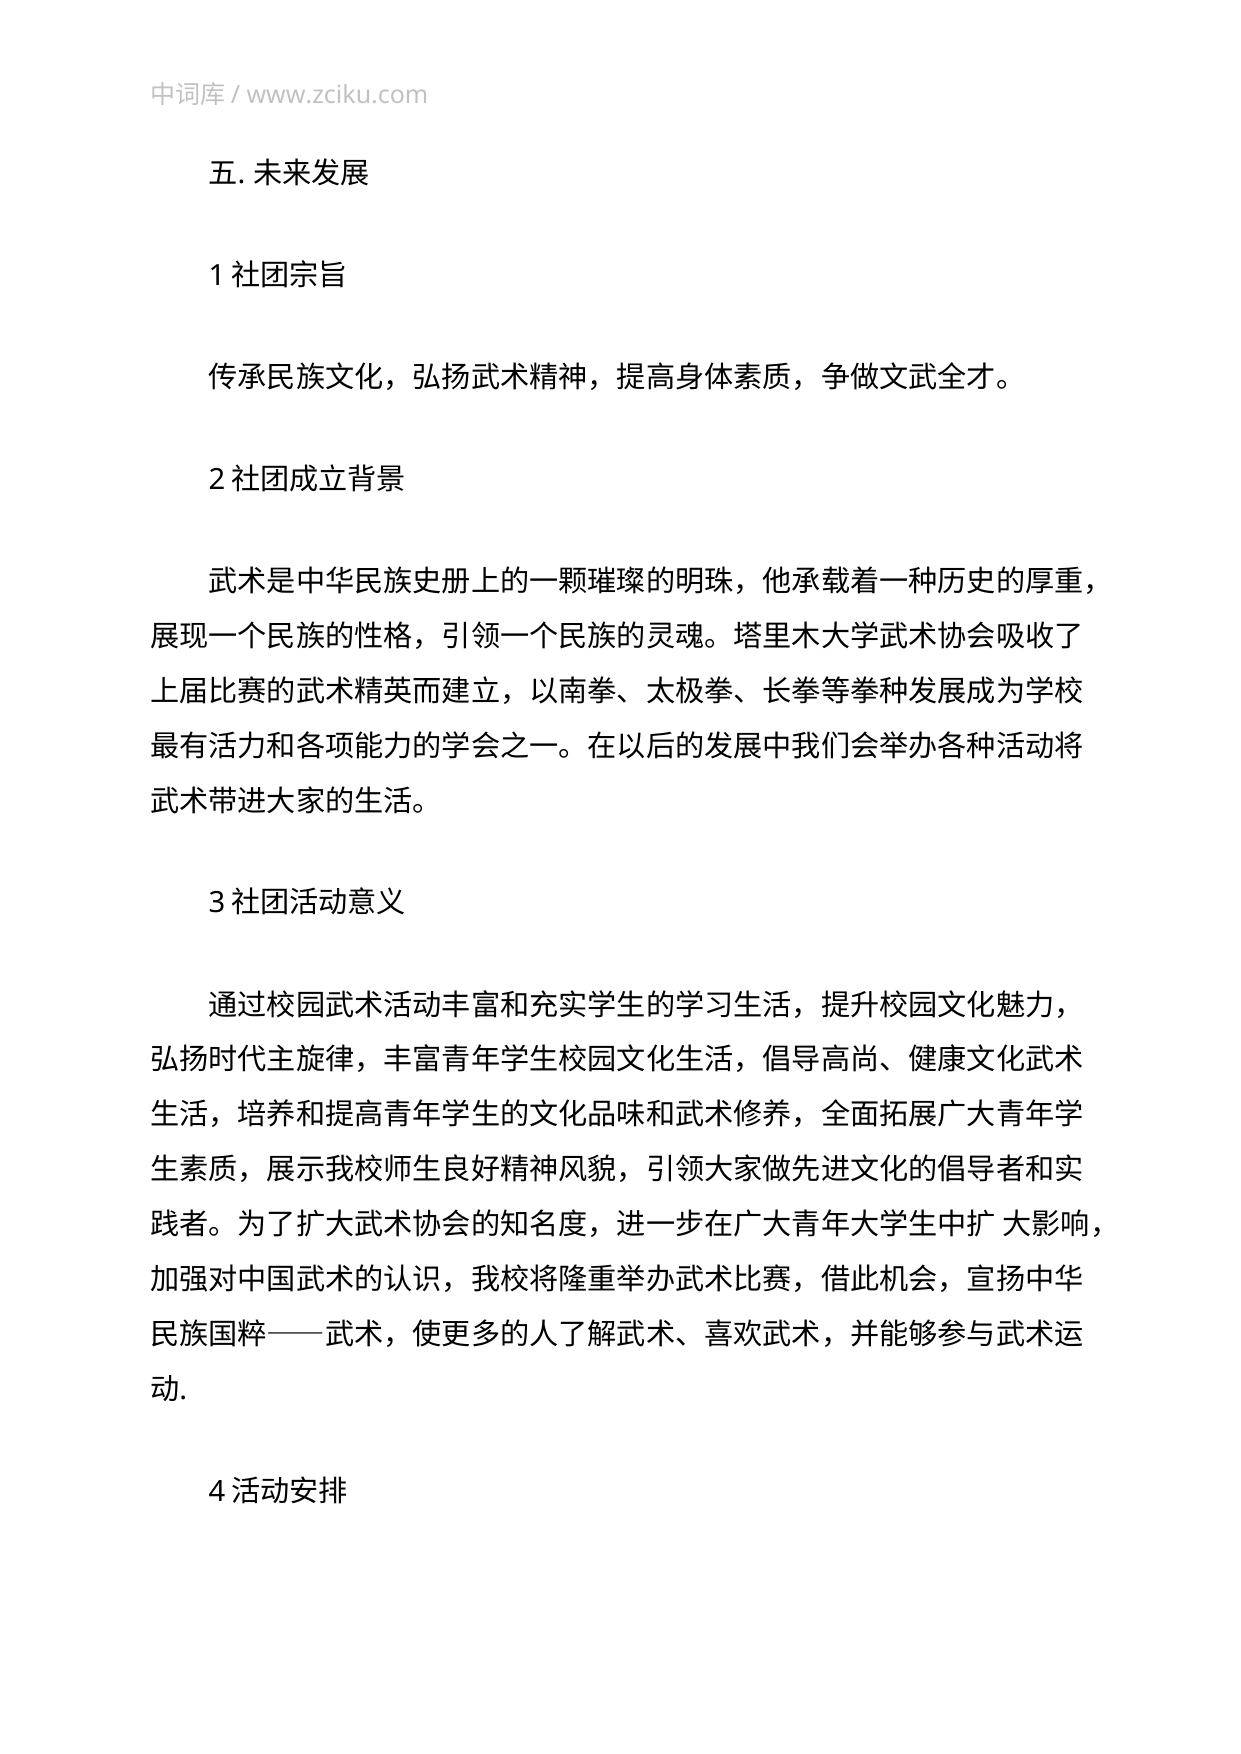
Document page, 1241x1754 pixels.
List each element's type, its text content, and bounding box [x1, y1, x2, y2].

text 4活动安排 [150, 1467, 1090, 1510]
text 传承民族文化，弘扬武术精神，提高身体素质，争做文武全才。 [150, 354, 1090, 396]
text 通过校园武术活动丰富和充实学生的学习生活，提升校园文化魅力，弘扬时代主旋律，丰富青年学生校园文化生活，倡导高尚、健康文化武术生活，培养和提高青年学生的文化品味和武术修养，全面拓展广大青年学生素质，展示我校师生良好精神风貌，引领大家做先进文化的倡导者和实践者。为了扩大武术协会的知名度，进一步在广大青年大学生中扩 大影响，加强对中国武术的认识，我校将隆重举办武术比赛，借此机会，宣扬中华民族国粹——武术，使更多的人了解武术、喜欢武术，并能够参与武术运动. [150, 981, 1090, 1408]
text 武术是中华民族史册上的一颗璀璨的明珠，他承载着一种历史的厚重，展现一个民族的性格，引领一个民族的灵魂。塔里木大学武术协会吸收了上届比赛的武术精英而建立，以南拳、太极拳、长拳等拳种发展成为学校最有活力和各项能力的学会之一。在以后的发展中我们会举办各种活动将武术带进大家的生活。 [150, 558, 1090, 819]
text 2社团成立背景 [150, 456, 1090, 498]
text 五. 未来发展 [150, 150, 1090, 192]
text 1社团宗旨 [150, 252, 1090, 294]
text 3社团活动意义 [150, 879, 1090, 921]
